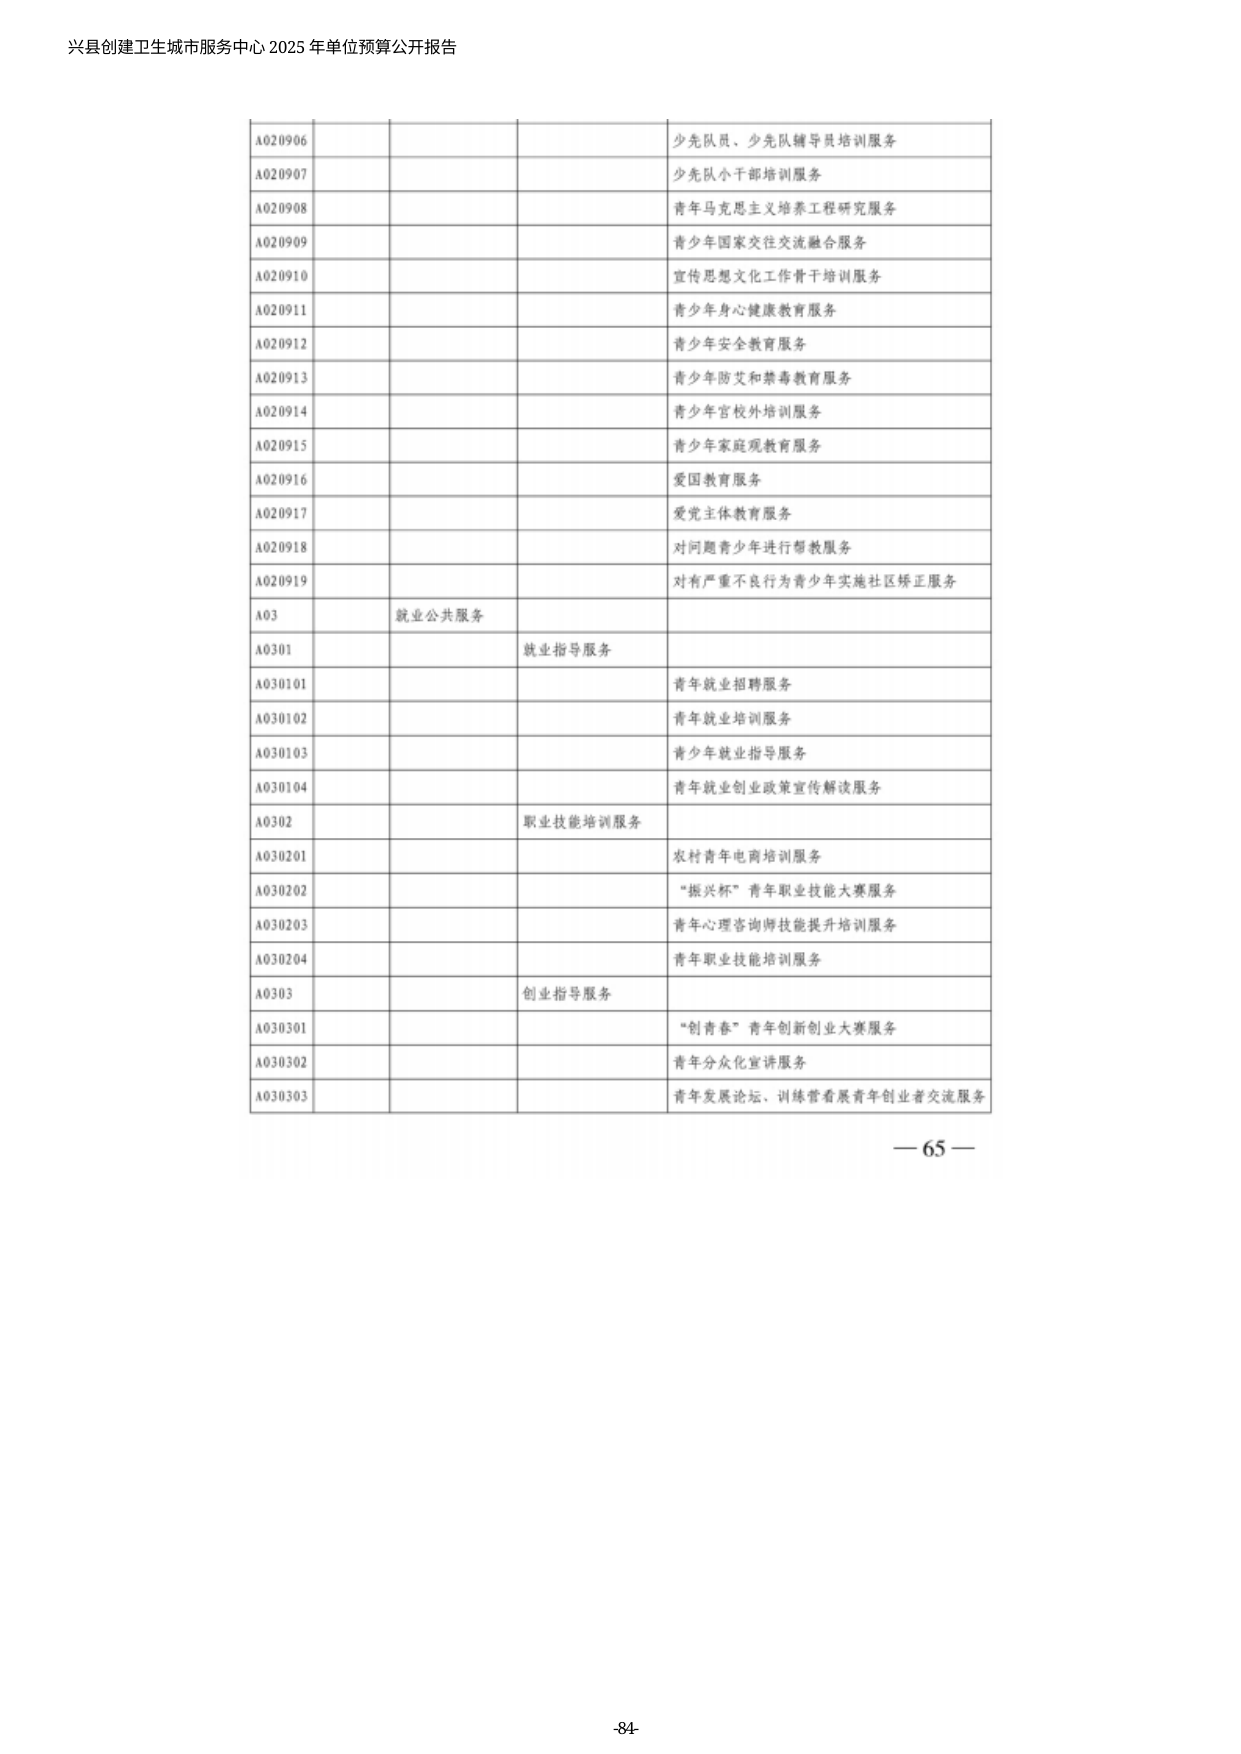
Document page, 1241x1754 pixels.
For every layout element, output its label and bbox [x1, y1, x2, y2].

picture [239, 119, 1003, 1179]
